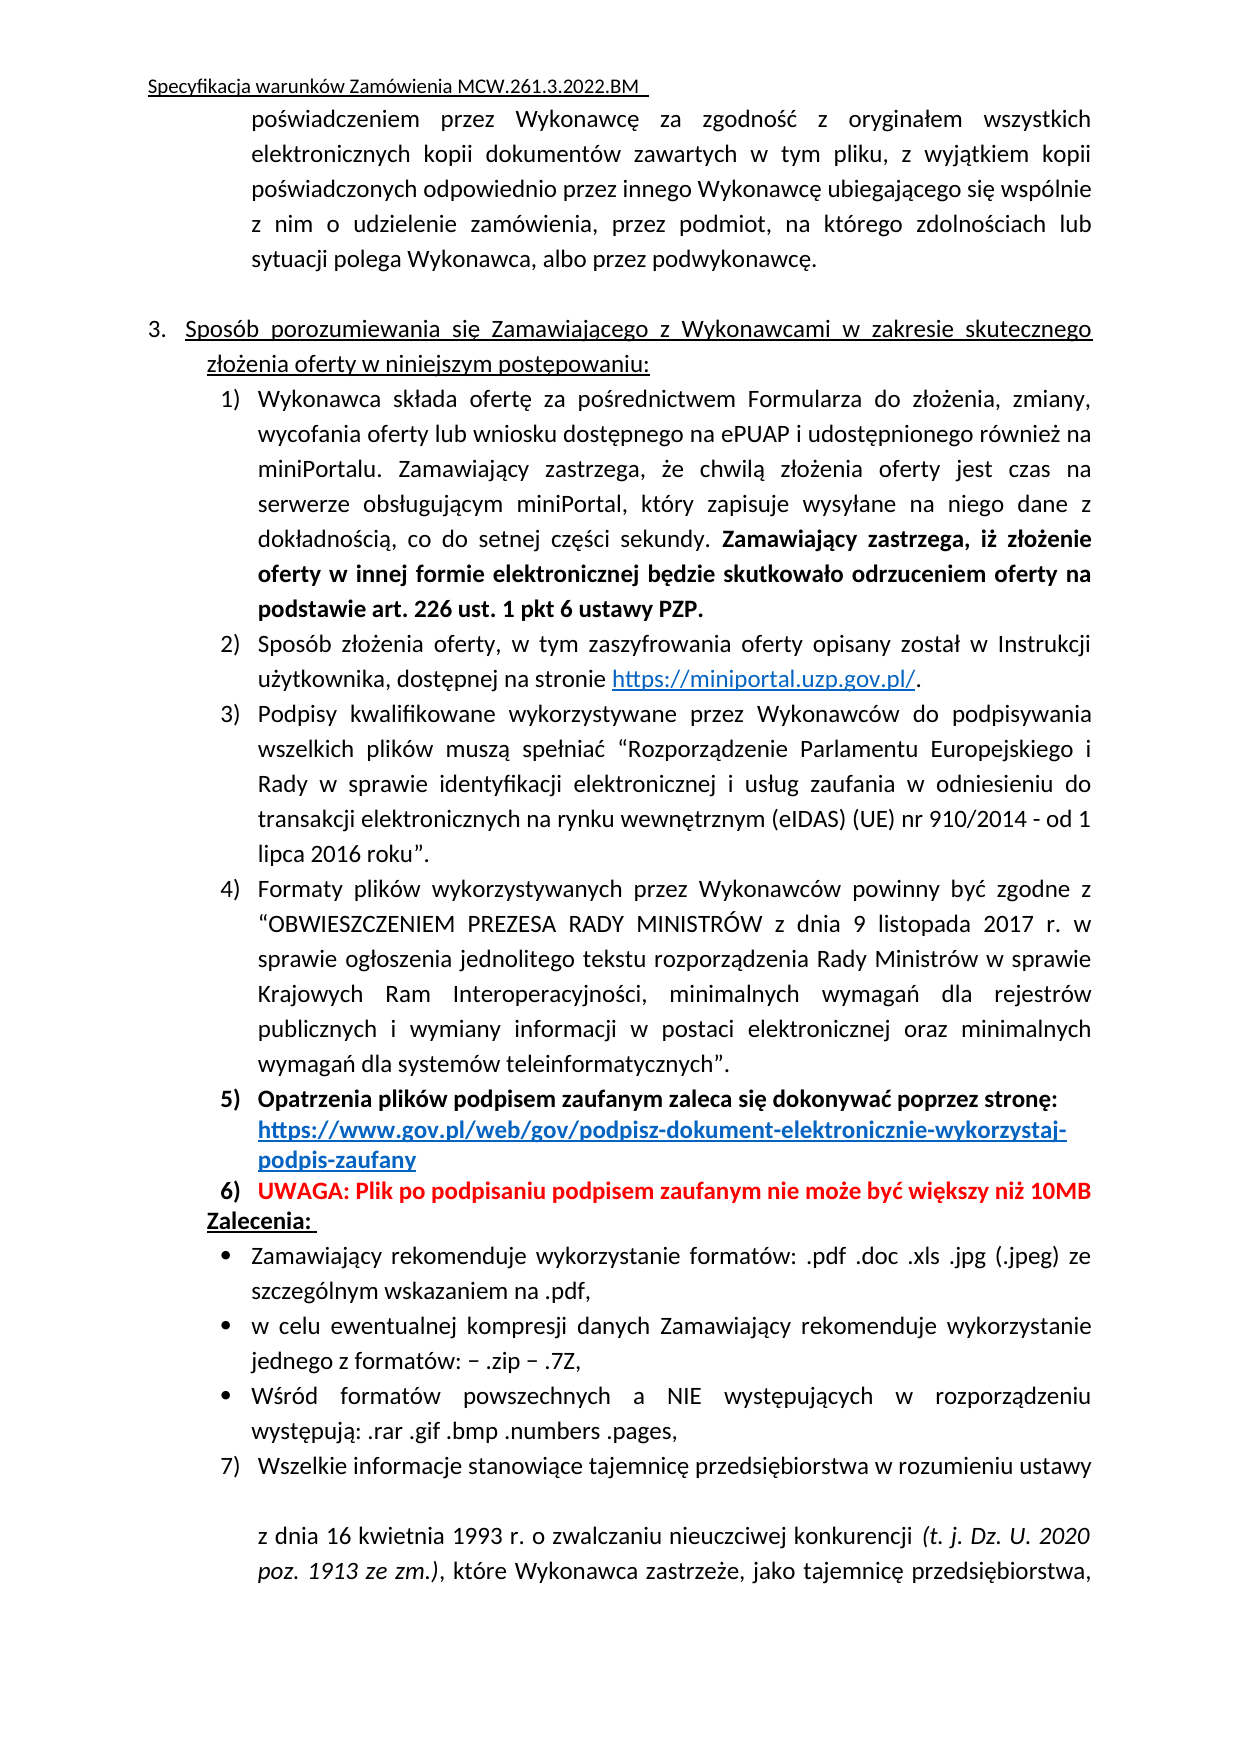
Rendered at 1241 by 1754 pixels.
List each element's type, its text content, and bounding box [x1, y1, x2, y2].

list Formaty plików wykorzystywanych przez Wykonawców powinny być zgodne z “OBWIESZCZENIEM PREZESA RADY MINISTRÓW z dnia 9 listopada 2017 r. w sprawie ogłoszenia jednolitego tekstu rozporządzenia Rady Ministrów w sprawie Krajowych Ram Interoperacyjności, minimalnych wymagań dla rejestrów publicznych i wymiany informacji w postaci elektronicznej oraz minimalnych wymagań dla systemów teleinformatycznych”. [220, 873, 1093, 1079]
list Sposób porozumiewania się Zamawiającego z Wykonawcami w zakresie skutecznego złożenia oferty w niniejszym postępowaniu: [148, 313, 1093, 379]
list Zamawiający rekomenduje wykorzystanie formatów: .pdf .doc .xls .jpg (.jpeg) ze szczególnym wskazaniem na .pdf, [221, 1241, 1093, 1306]
list w celu ewentualnej kompresji danych Zamawiający rekomenduje wykorzystanie jednego z formatów: − .zip − .7Z, [221, 1311, 1093, 1376]
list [220, 1451, 1093, 1586]
text Zalecenia: [207, 1206, 1093, 1236]
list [213, 103, 1093, 274]
list Podpisy kwalifikowane wykorzystywane przez Wykonawców do podpisywania wszelkich plików muszą spełniać “Rozporządzenie Parlamentu Europejskiego i Rady w sprawie identyfikacji elektronicznej i usług zaufania w odniesieniu do transakcji elektronicznych na rynku wewnętrznym (eIDAS) (UE) nr 910/2014 - od 1 lipca 2016 roku”. [220, 698, 1093, 869]
list Sposób złożenia oferty, w tym zaszyfrowania oferty opisany został w Instrukcji użytkownika, dostępnej na stronie https://miniportal.uzp.gov.pl/. [220, 628, 1093, 694]
list Opatrzenia plików podpisem zaufanym zaleca się dokonywać poprzez stronę: https://www.gov.pl/web/gov/podpisz-dokument-elektronicznie-wykorzystaj-podpis-zaufany [220, 1083, 1093, 1175]
list UWAGA: Plik po podpisaniu podpisem zaufanym nie może być większy niż 10MB [220, 1175, 1093, 1206]
list Wykonawca składa ofertę za pośrednictwem Formularza do złożenia, zmiany, wycofania oferty lub wniosku dostępnego na ePUAP i udostępnionego również na miniPortalu. Zamawiający zastrzega, że chwilą złożenia oferty jest czas na serwerze obsługującym miniPortal, który zapisuje wysyłane na niego dane z dokładnością, co do setnej części sekundy. Zamawiający zastrzega, iż złożenie oferty w innej formie elektronicznej będzie skutkowało odrzuceniem oferty na podstawie art. 226 ust. 1 pkt 6 ustawy PZP. [220, 383, 1093, 624]
list Wśród formatów powszechnych a NIE występujących w rozporządzeniu występują: .rar .gif .bmp .numbers .pages, [221, 1381, 1093, 1446]
